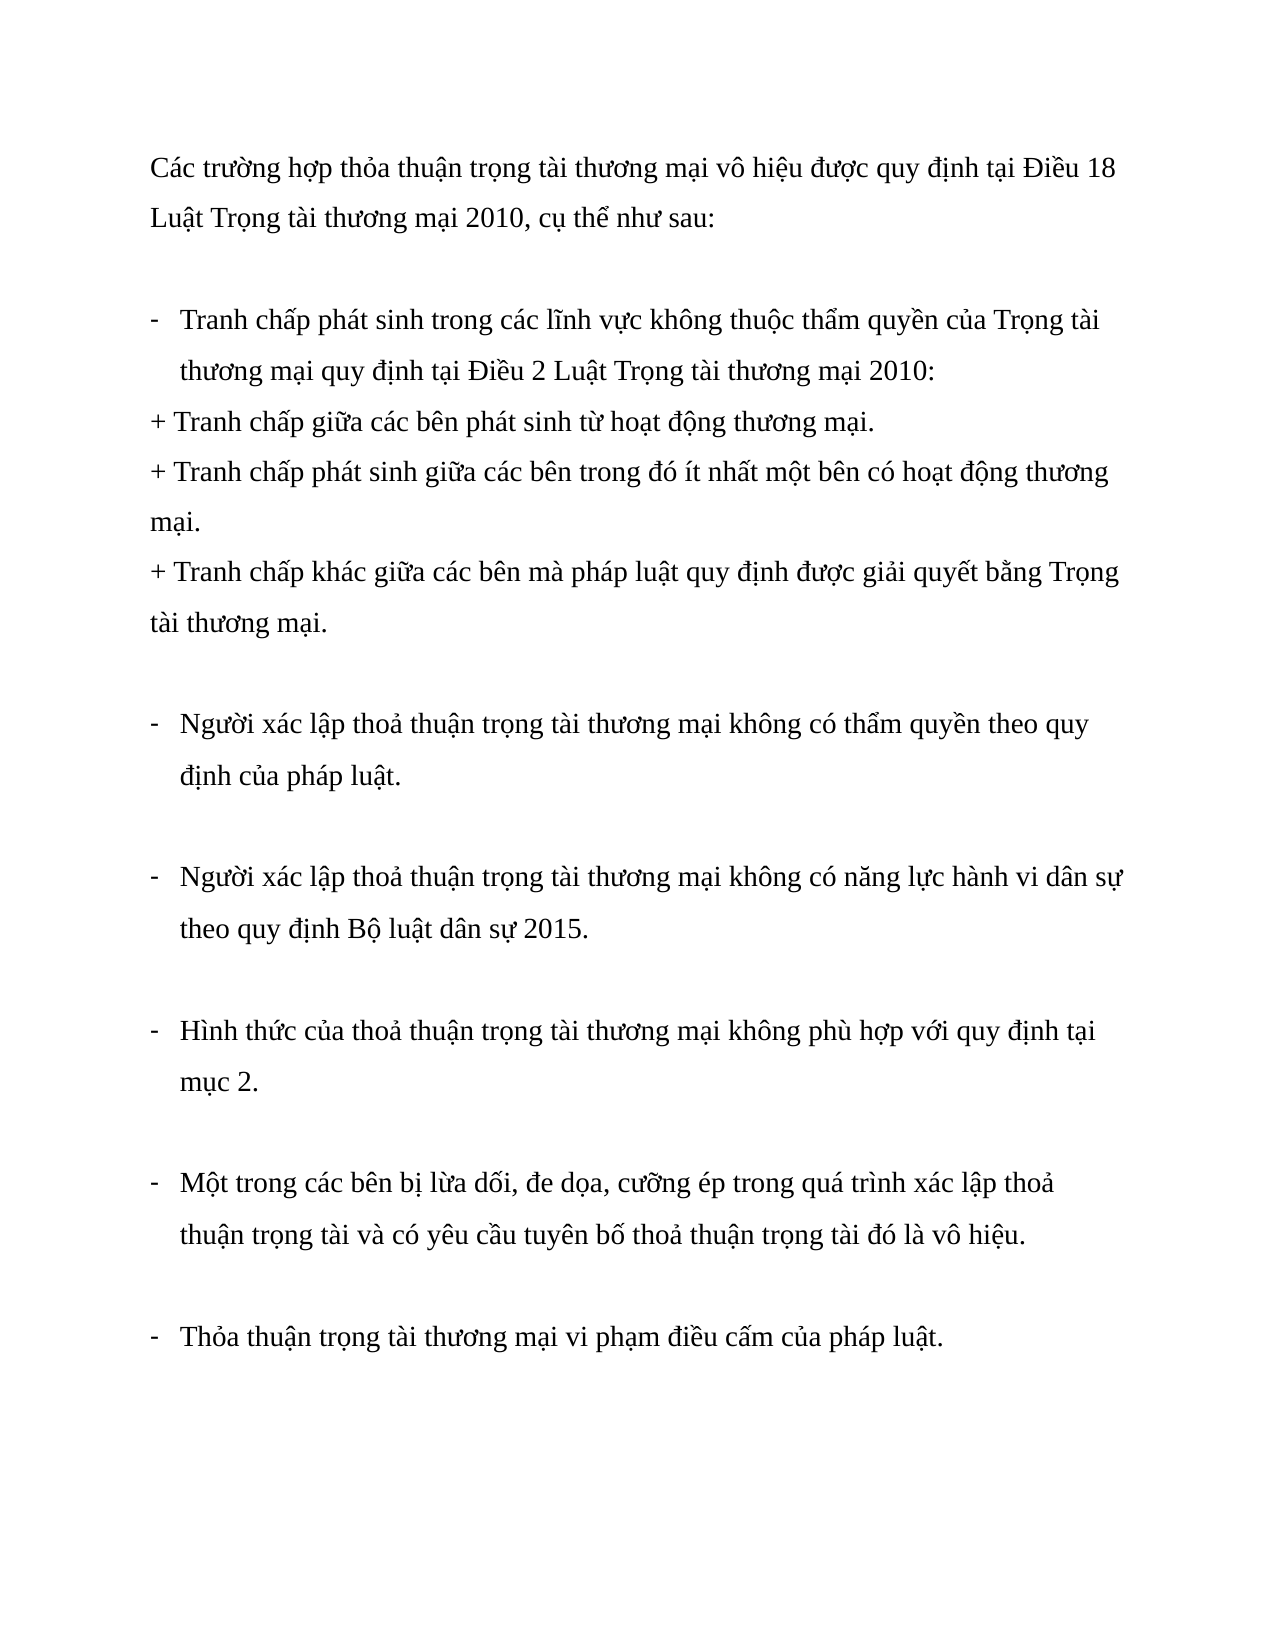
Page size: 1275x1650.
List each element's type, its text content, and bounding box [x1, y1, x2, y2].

list Người xác lập thoả thuận trọng tài thương mại không có thẩm quyền theo quy định của pháp luật. [150, 706, 1125, 791]
list Người xác lập thoả thuận trọng tài thương mại không có năng lực hành vi dân sự theo quy định Bộ luật dân sự 2015. [150, 858, 1125, 944]
list Thỏa thuận trọng tài thương mại vi phạm điều cấm của pháp luật. [150, 1318, 1125, 1353]
list Hình thức của thoả thuận trọng tài thương mại không phù hợp với quy định tại mục 2. [150, 1012, 1125, 1097]
list Một trong các bên bị lừa dối, đe dọa, cưỡng ép trong quá trình xác lập thoả thuận trọng tài và có yêu cầu tuyên bố thoả thuận trọng tài đó là vô hiệu. [150, 1164, 1125, 1251]
list Các trường hợp thỏa thuận trọng tài thương mại vô hiệu được quy định tại Điều 18 Luật Trọng tài thương mại 2010, cụ thể như sau: [150, 150, 1125, 234]
list + Tranh chấp phát sinh giữa các bên trong đó ít nhất một bên có hoạt động thương mại. [150, 454, 1125, 538]
list + Tranh chấp khác giữa các bên mà pháp luật quy định được giải quyết bằng Trọng tài thương mại. [150, 554, 1125, 638]
list + Tranh chấp giữa các bên phát sinh từ hoạt động thương mại. [150, 404, 1125, 437]
list Tranh chấp phát sinh trong các lĩnh vực không thuộc thẩm quyền của Trọng tài thương mại quy định tại Điều 2 Luật Trọng tài thương mại 2010: [150, 301, 1125, 387]
